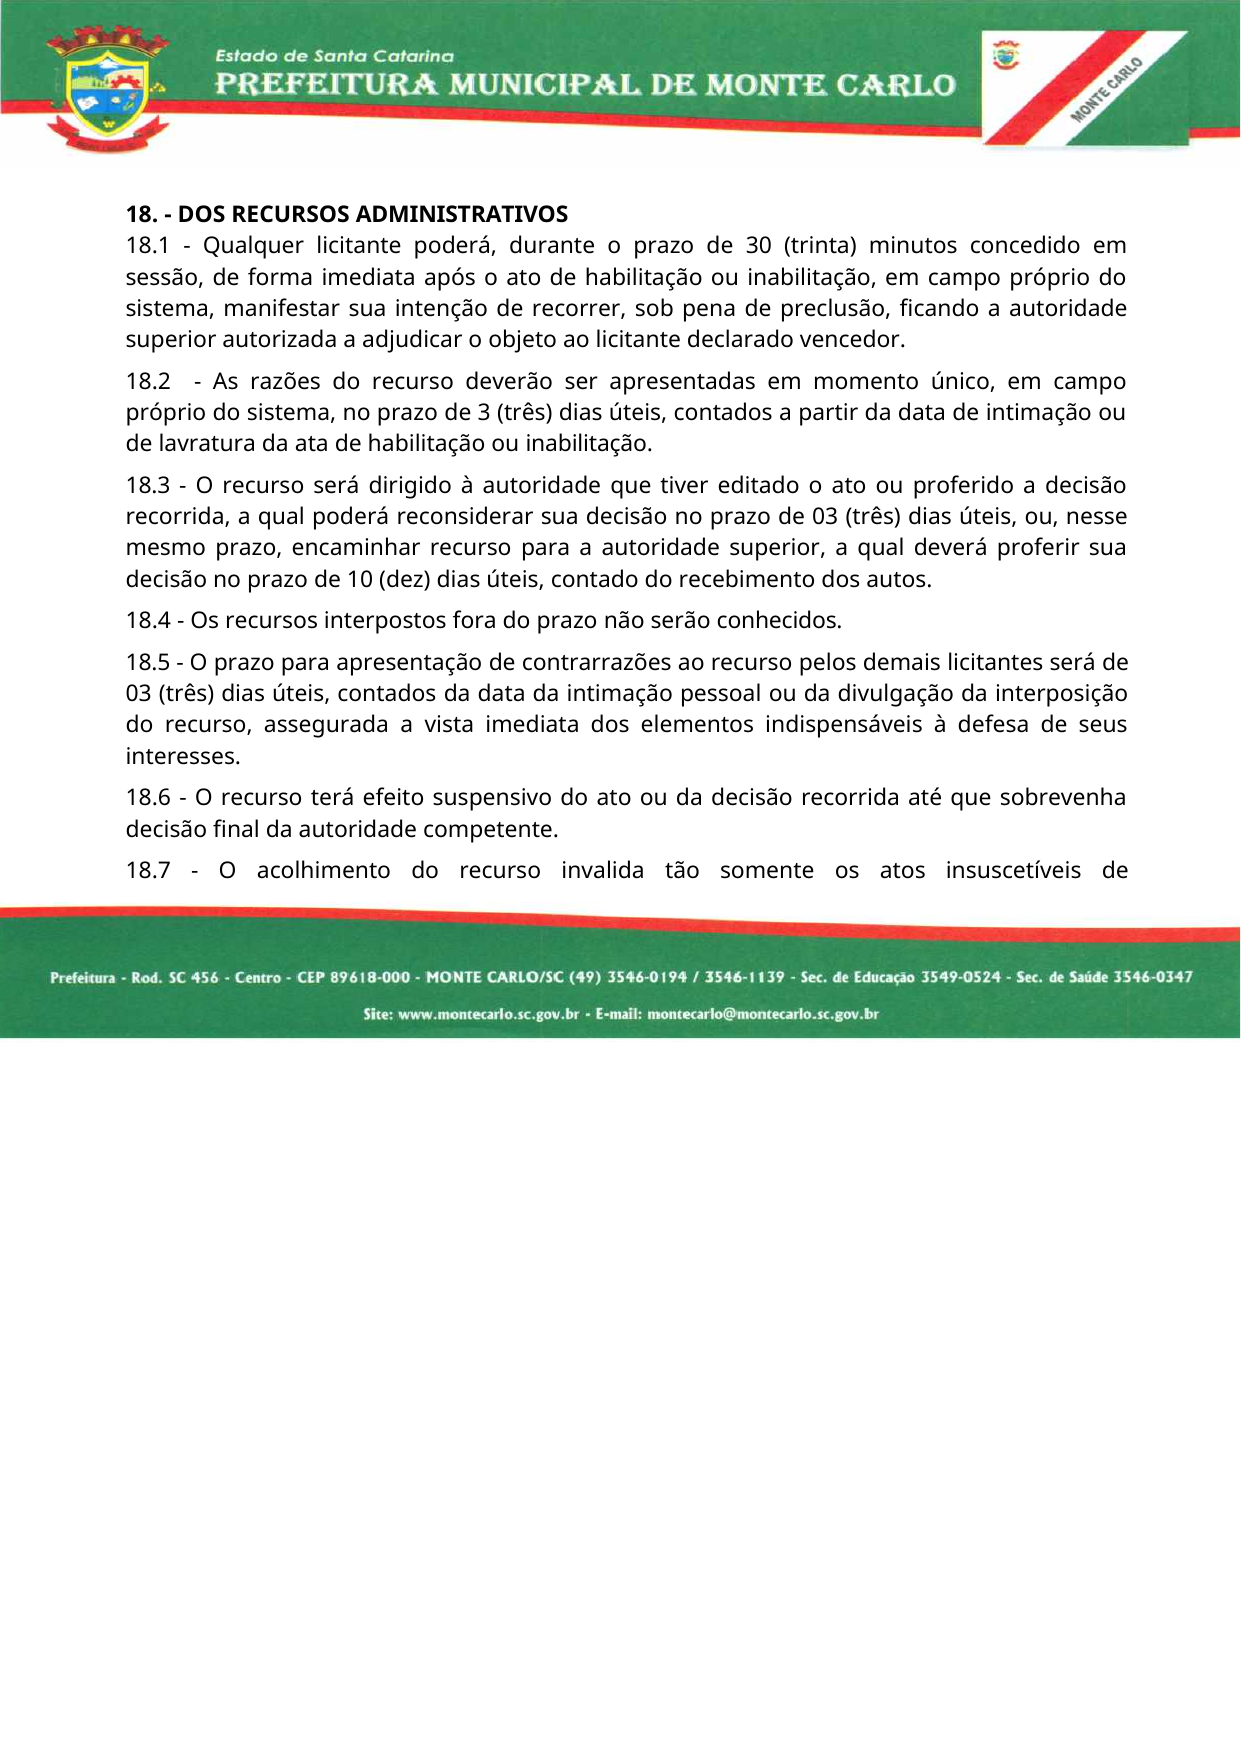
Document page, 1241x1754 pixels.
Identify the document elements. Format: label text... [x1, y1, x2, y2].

text 18.6 - O recurso terá efeito suspensivo do ato ou da decisão recorrida até que sobrevenha decisão final da autoridade competente. [125, 781, 1129, 844]
text 18.7 - O acolhimento do recurso invalida tão somente os atos insuscetíveis de aproveitamento. [125, 854, 1129, 885]
subtitle 18. - DOS RECURSOS ADMINISTRATIVOS [125, 198, 1129, 229]
text 18.1 - Qualquer licitante poderá, durante o prazo de 30 (trinta) minutos concedido em sessão, de forma imediata após o ato de habilitação ou inabilitação, em campo próprio do sistema, manifestar sua intenção de recorrer, sob pena de preclusão, ficando a autoridade superior autorizada a adjudicar o objeto ao licitante declarado vencedor. [125, 229, 1129, 354]
text 18.2 - As razões do recurso deverão ser apresentadas em momento único, em campo próprio do sistema, no prazo de 3 (três) dias úteis, contados a partir da data de intimação ou de lavratura da ata de habilitação ou inabilitação. [125, 364, 1129, 458]
picture [0, 0, 1241, 168]
picture [0, 902, 1241, 1043]
text 18.5 - O prazo para apresentação de contrarrazões ao recurso pelos demais licitantes será de 03 (três) dias úteis, contados da data da intimação pessoal ou da divulgação da interposição do recurso, assegurada a vista imediata dos elementos indispensáveis à defesa de seus interesses. [125, 646, 1129, 771]
text 18.4 - Os recursos interpostos fora do prazo não serão conhecidos. [125, 604, 1129, 635]
text 18.3 - O recurso será dirigido à autoridade que tiver editado o ato ou proferido a decisão recorrida, a qual poderá reconsiderar sua decisão no prazo de 03 (três) dias úteis, ou, nesse mesmo prazo, encaminhar recurso para a autoridade superior, a qual deverá proferir sua decisão no prazo de 10 (dez) dias úteis, contado do recebimento dos autos. [125, 469, 1129, 594]
